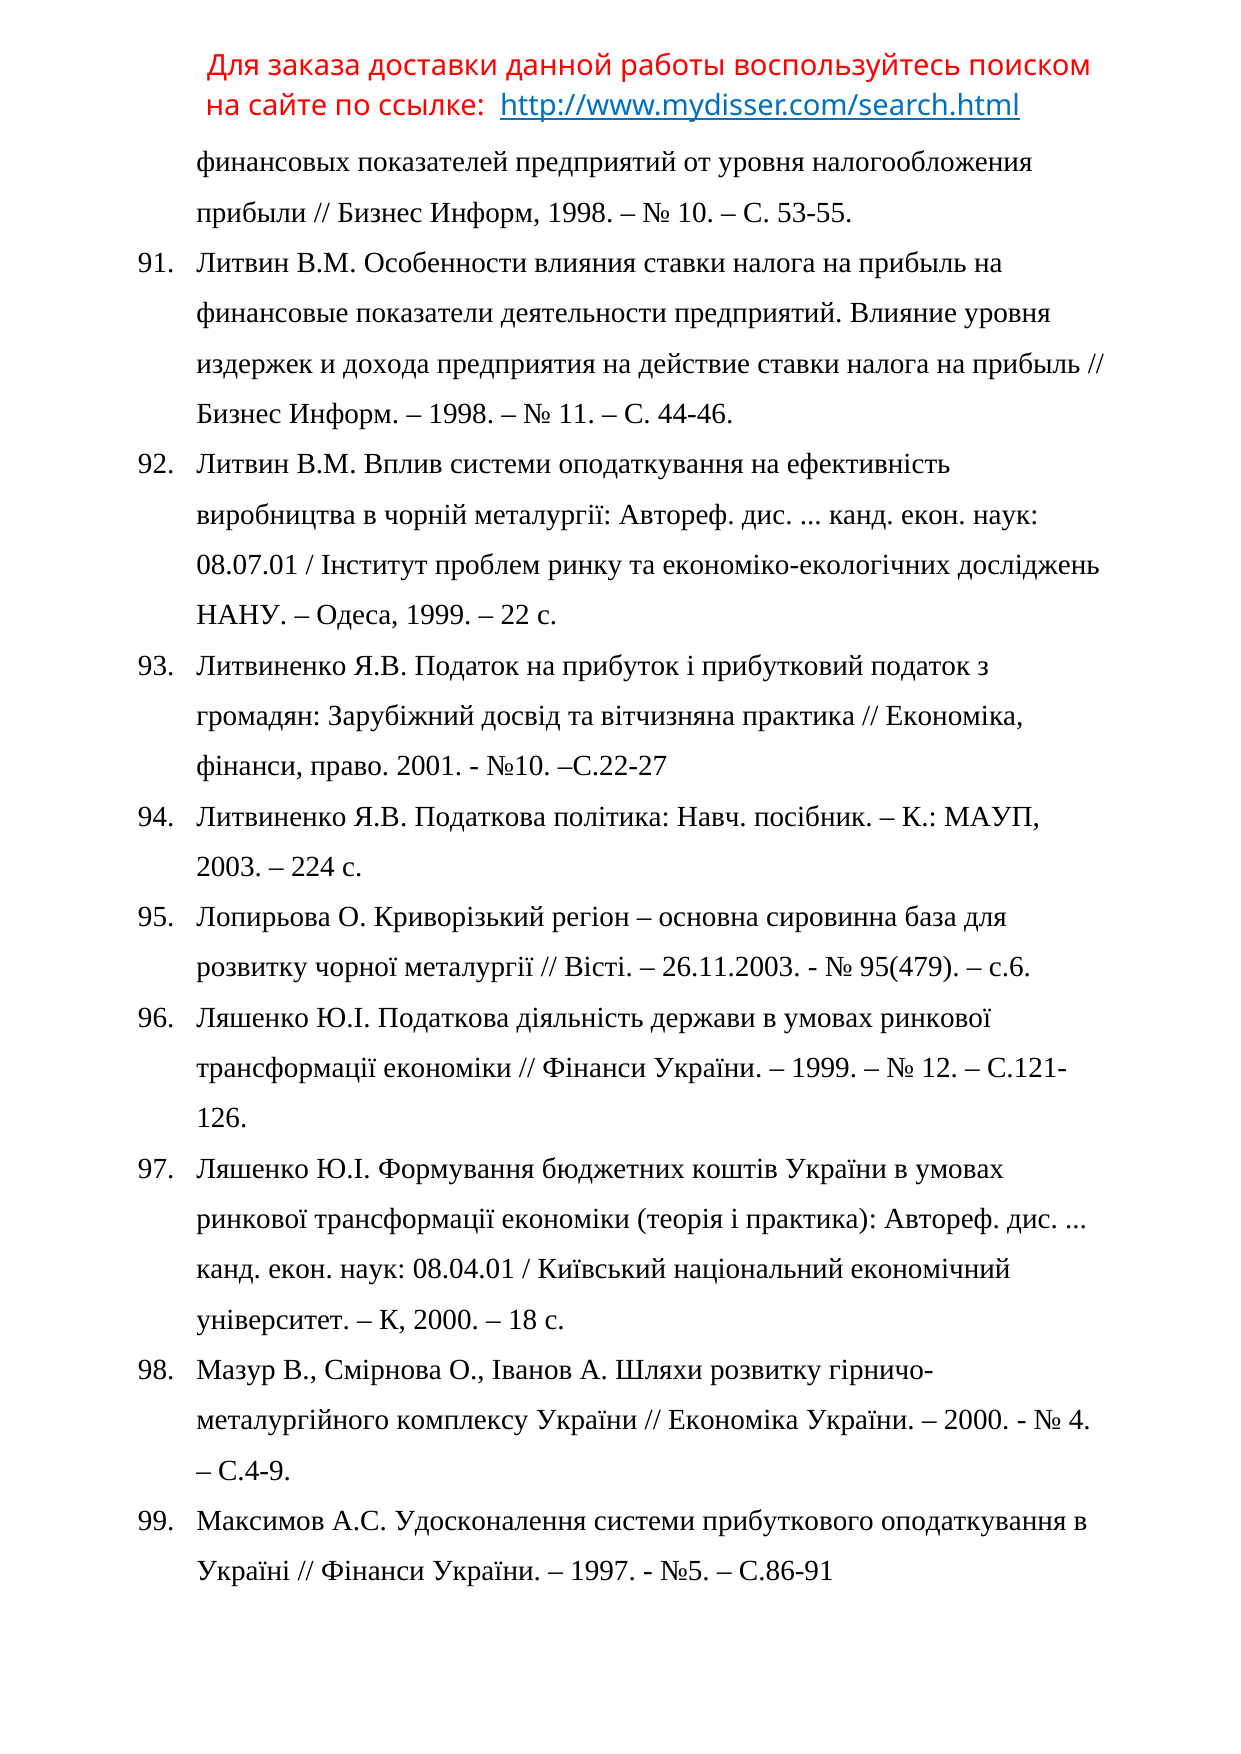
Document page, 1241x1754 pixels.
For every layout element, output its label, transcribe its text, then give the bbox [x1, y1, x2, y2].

list Литвиненко Я.В. Податок на прибуток і прибутковий податок з громадян: Зарубіжний досвід та вітчизняна практика // Економіка, фінанси, право. 2001. - №10. –С.22-27 [138, 648, 1107, 782]
list Лопирьова О. Криворізький регіон – основна сировинна база для розвитку чорної металургії // Вісті. – 26.11.2003. - № 95(479). – с.6. [138, 899, 1107, 983]
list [138, 144, 1107, 228]
list Ляшенко Ю.І. Формування бюджетних коштів України в умовах ринкової трансформації економіки (теорія і практика): Автореф. дис. ... канд. екон. наук: 08.04.01 / Київський національний економічний університет. – К, 2000. – 18 с. [138, 1151, 1107, 1335]
list Мазур В., Смірнова О., Іванов А. Шляхи розвитку гірничо-металургійного комплексу України // Економіка України. – 2000. - № 4. – С.4-9. [138, 1352, 1107, 1486]
list Литвин В.М. Вплив системи оподаткування на ефективність виробництва в чорній металургії: Автореф. дис. ... канд. екон. наук: 08.07.01 / Інститут проблем ринку та економіко-екологічних досліджень НАНУ. – Одеса, 1999. – 22 с. [138, 446, 1107, 631]
list Литвин В.М. Особенности влияния ставки налога на прибыль на финансовые показатели деятельности предприятий. Влияние уровня издержек и дохода предприятия на действие ставки налога на прибыль // Бизнес Информ. – 1998. – № 11. – С. 44-46. [138, 245, 1107, 430]
list Максимов А.С. Удосконалення системи прибуткового оподаткування в Україні // Фінанси України. – 1997. - №5. – С.86-91 [138, 1503, 1107, 1587]
list Литвиненко Я.В. Податкова політика: Навч. посібник. – К.: МАУП, 2003. – 224 с. [138, 799, 1107, 882]
list Ляшенко Ю.І. Податкова діяльність держави в умовах ринкової трансформації економіки // Фінанси України. – 1999. – № 12. – С.121-126. [138, 1000, 1107, 1134]
